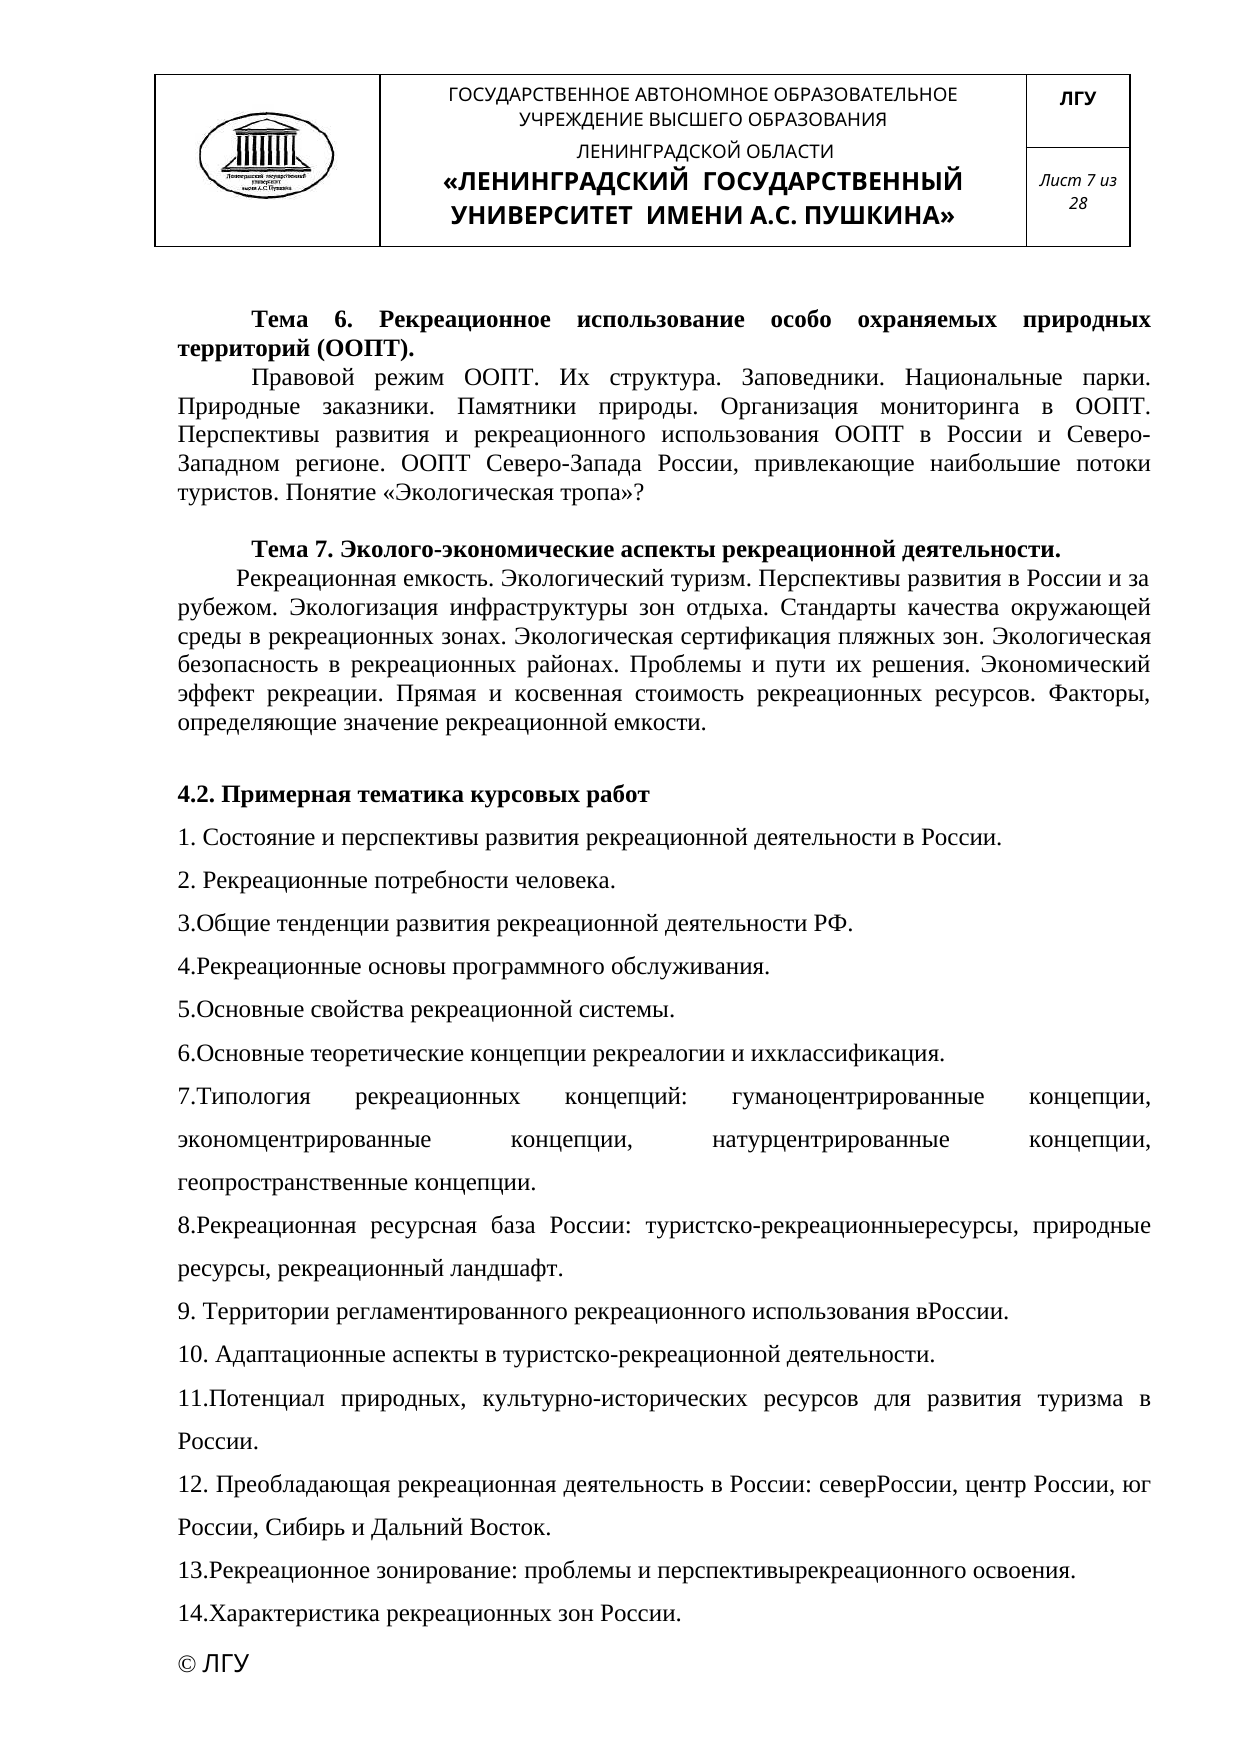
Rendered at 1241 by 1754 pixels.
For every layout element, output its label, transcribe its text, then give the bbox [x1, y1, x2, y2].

text 12. Преобладающая рекреационная деятельность в России: северРоссии, центр России, юг России, Сибирь и Дальний Восток. [177, 1469, 1152, 1541]
text 11.Потенциал природных, культурно-исторических ресурсов для развития туризма в России. [177, 1383, 1152, 1454]
text 4.2. Примерная тематика курсовых работ [177, 779, 1152, 808]
picture [166, 75, 378, 238]
text 10. Адаптационные аспекты в туристско-рекреационной деятельности. [177, 1339, 1152, 1368]
text Правовой режим ООПТ. Их структура. Заповедники. Национальные парки. Природные заказники. Памятники природы. Организация мониторинга в ООПТ. Перспективы развития и рекреационного использования ООПТ в России и Северо-Западном регионе. ООПТ Северо-Запада России, привлекающие наибольшие потоки туристов. Понятие «Экологическая тропа»? [177, 362, 1152, 506]
text 7.Типология рекреационных концепций: гуманоцентрированные концепции, экономцентрированные концепции, натурцентрированные концепции, геопространственные концепции. [177, 1081, 1152, 1196]
text 6.Основные теоретические концепции рекреалогии и ихклассификация. [177, 1038, 1152, 1066]
text Рекреационная емкость. Экологический туризм. Перспективы развития в России и за рубежом. Экологизация инфраструктуры зон отдыха. Стандарты качества окружающей среды в рекреационных зонах. Экологическая сертификация пляжных зон. Экологическая безопасность в рекреационных районах. Проблемы и пути их решения. Экономический эффект рекреации. Прямая и косвенная стоимость рекреационных ресурсов. Факторы, определяющие значение рекреационной емкости. [177, 563, 1152, 736]
text 4.Рекреационные основы программного обслуживания. [177, 951, 1152, 980]
text 5.Основные свойства рекреационной системы. [177, 994, 1152, 1023]
text Тема 6. Рекреационное использование особо охраняемых природных территорий (ООПТ). [177, 304, 1152, 362]
text 14.Характеристика рекреационных зон России. [177, 1598, 1152, 1627]
text 2. Рекреационные потребности человека. [177, 865, 1152, 894]
text 13.Рекреационное зонирование: проблемы и перспективырекреационного освоения. [177, 1555, 1152, 1584]
text 9. Территории регламентированного рекреационного использования вРоссии. [177, 1296, 1152, 1325]
text 1. Состояние и перспективы развития рекреационной деятельности в России. [177, 822, 1152, 851]
text Тема 7. Эколого-экономические аспекты рекреационной деятельности. [251, 534, 1152, 563]
text 3.Общие тенденции развития рекреационной деятельности РФ. [177, 908, 1152, 937]
text 8.Рекреационная ресурсная база России: туристско-рекреационныересурсы, природные ресурсы, рекреационный ландшафт. [177, 1210, 1152, 1282]
